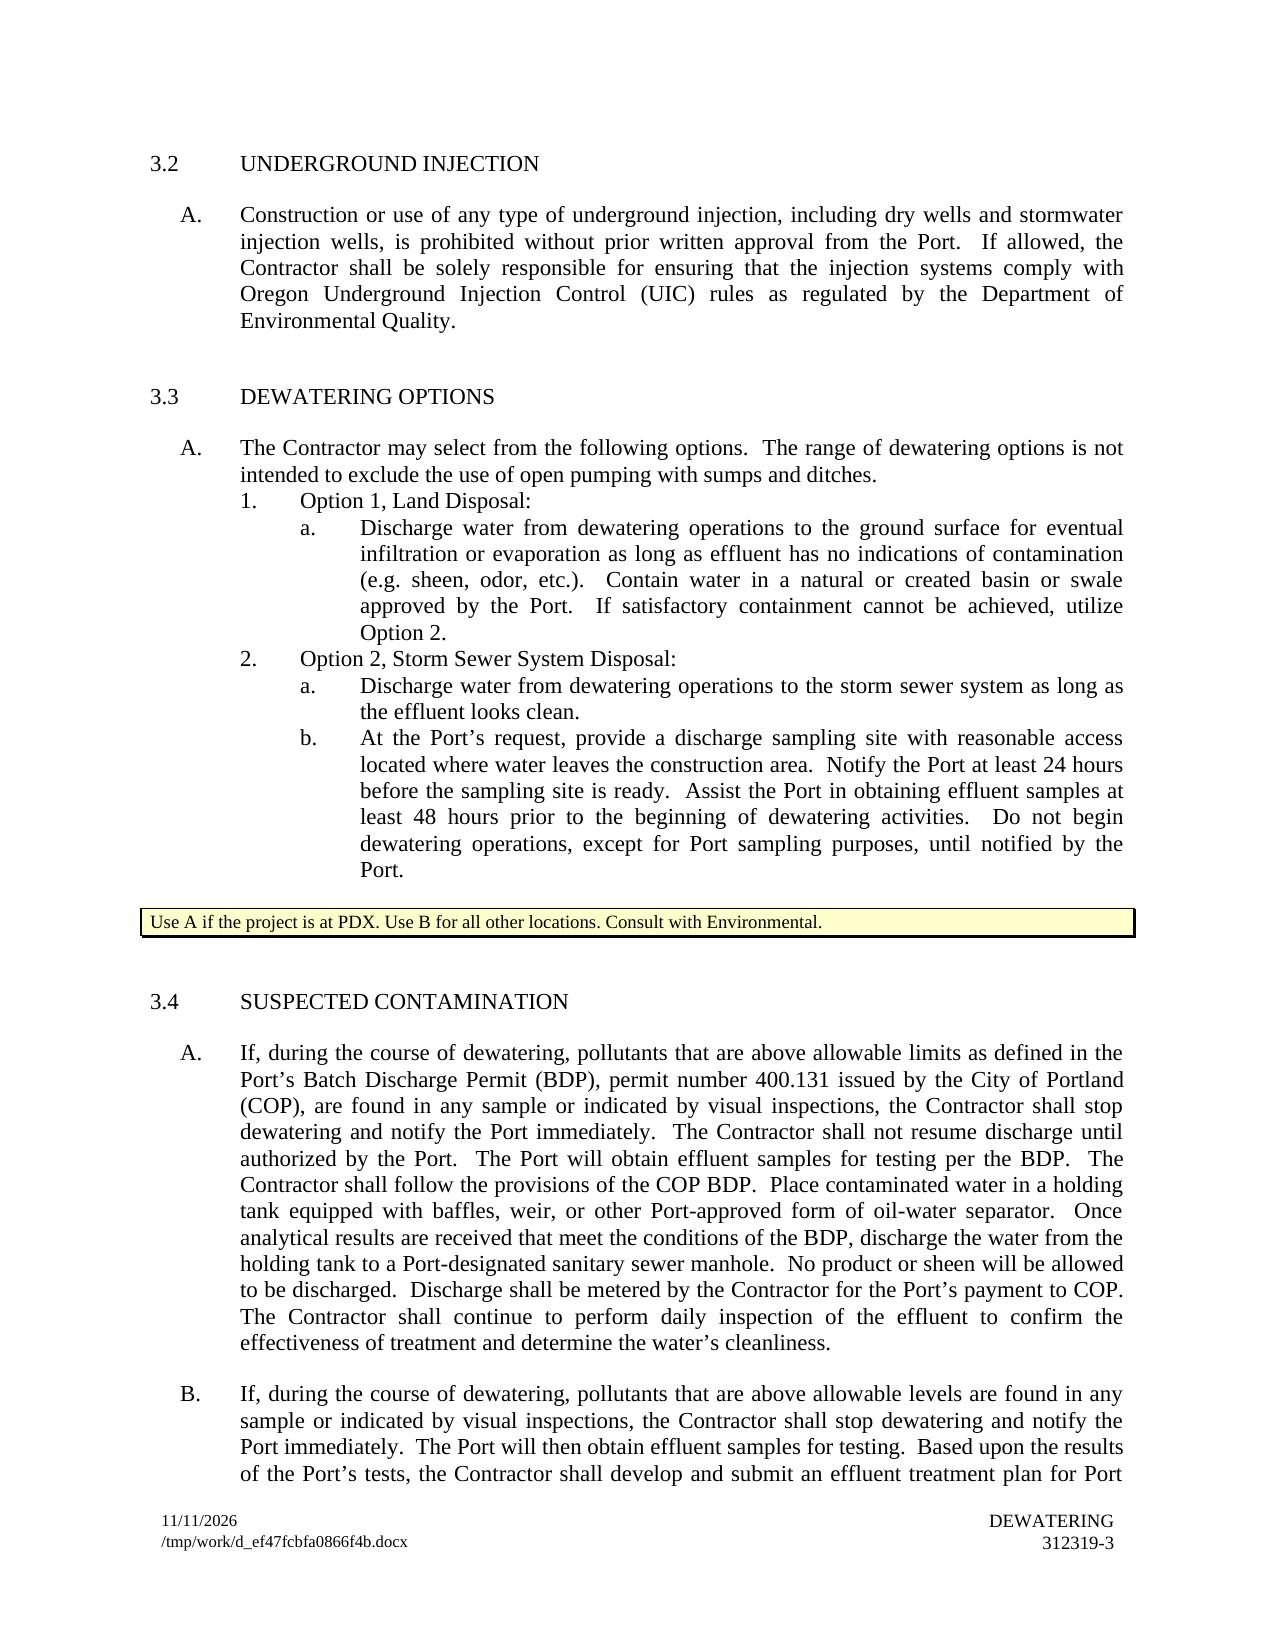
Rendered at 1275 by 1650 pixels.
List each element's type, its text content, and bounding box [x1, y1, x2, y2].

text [180, 1381, 1125, 1486]
text If, during the course of dewatering, pollutants that are above allowable limits as defined in the Port’s Batch Discharge Permit (BDP), permit number 400.131 issued by the City of Portland (COP), are found in any sample or indicated by visual inspections, the Contractor shall stop dewatering and notify the Port immediately. The Contractor shall not resume discharge until authorized by the Port. The Port will obtain effluent samples for testing per the BDP. The Contractor shall follow the provisions of the COP BDP. Place contaminated water in a holding tank equipped with baffles, weir, or other Port-approved form of oil-water separator. Once analytical results are received that meet the conditions of the BDP, discharge the water from the holding tank to a Port-designated sanitary sewer manhole. No product or sheen will be allowed to be discharged. Discharge shall be metered by the Contractor for the Port’s payment to COP. The Contractor shall continue to perform daily inspection of the effluent to confirm the effectiveness of treatment and determine the water’s cleanliness. [180, 1039, 1125, 1356]
text The Contractor may select from the following options. The range of dewatering options is not intended to exclude the use of open pumping with sumps and ditches. [180, 434, 1125, 487]
text At the Port’s request, provide a discharge sampling site with reasonable access located where water leaves the construction area. Notify the Port at least 24 hours before the sampling site is ready. Assist the Port in obtaining effluent samples at least 48 hours prior to the beginning of dewatering activities. Do not begin dewatering operations, except for Port sampling purposes, until notified by the Port. [300, 724, 1125, 882]
text Use A if the project is at PDX. Use B for all other locations. Consult with Environmental. [142, 909, 1133, 935]
text UNDERGROUND INJECTION [150, 150, 1125, 176]
text SUSPECTED CONTAMINATION [150, 988, 1125, 1014]
text Option 1, Land Disposal: [240, 487, 1125, 513]
text Discharge water from dewatering operations to the ground surface for eventual infiltration or evaporation as long as effluent has no indications of contamination (e.g. sheen, odor, etc.). Contain water in a natural or created basin or swale approved by the Port. If satisfactory containment cannot be achieved, utilize Option 2. [300, 513, 1125, 645]
text Option 2, Storm Sewer System Disposal: [240, 645, 1125, 672]
text Construction or use of any type of underground injection, including dry wells and stormwater injection wells, is prohibited without prior written approval from the Port. If allowed, the Contractor shall be solely responsible for ensuring that the injection systems comply with Oregon Underground Injection Control (UIC) rules as regulated by the Department of Environmental Quality. [180, 201, 1125, 333]
text Discharge water from dewatering operations to the storm sewer system as long as the effluent looks clean. [300, 672, 1125, 724]
text DEWATERING OPTIONS [150, 383, 1125, 409]
